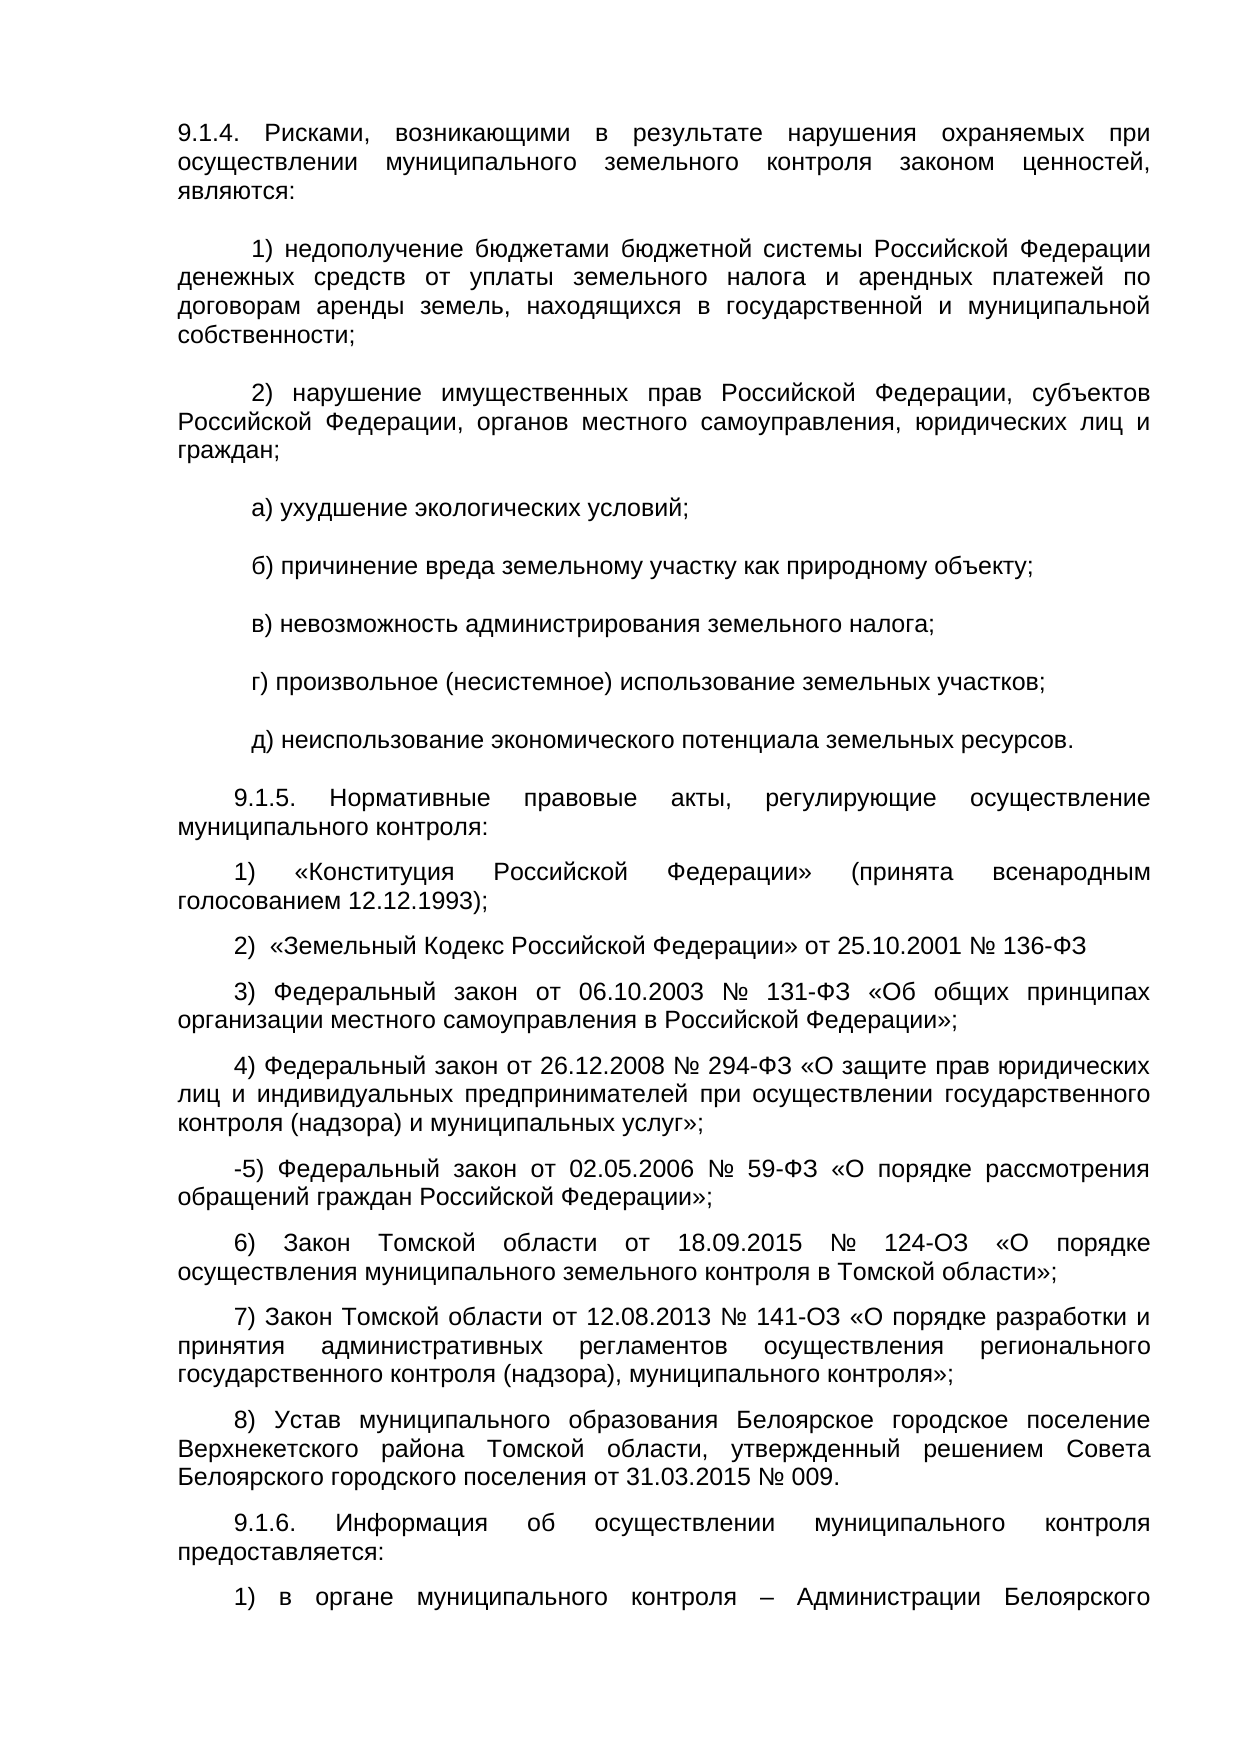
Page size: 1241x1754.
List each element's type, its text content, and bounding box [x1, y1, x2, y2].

text а) ухудшение экологических условий; [177, 493, 1152, 522]
text г) произвольное (несистемное) использование земельных участков; [177, 667, 1152, 696]
text 1) «Конституция Российской Федерации» (принята всенародным голосованием 12.12.1993); [177, 857, 1152, 914]
text в) невозможность администрирования земельного налога; [177, 609, 1152, 638]
text 9.1.6. Информация об осуществлении муниципального контроля предоставляется: [177, 1508, 1152, 1565]
text 2) нарушение имущественных прав Российской Федерации, субъектов Российской Федерации, органов местного самоуправления, юридических лиц и граждан; [177, 378, 1152, 464]
text 6) Закон Томской области от 18.09.2015 № 124-ОЗ «О порядке осуществления муниципального земельного контроля в Томской области»; [177, 1228, 1152, 1285]
text 9.1.4. Рисками, возникающими в результате нарушения охраняемых при осуществлении муниципального земельного контроля законом ценностей, являются: [177, 118, 1152, 204]
text б) причинение вреда земельному участку как природному объекту; [177, 551, 1152, 580]
text 7) Закон Томской области от 12.08.2013 № 141-ОЗ «О порядке разработки и принятия административных регламентов осуществления регионального государственного контроля (надзора), муниципального контроля»; [177, 1302, 1152, 1388]
text 1) недополучение бюджетами бюджетной системы Российской Федерации денежных средств от уплаты земельного налога и арендных платежей по договорам аренды земель, находящихся в государственной и муниципальной собственности; [177, 233, 1152, 348]
text 4) Федеральный закон от 26.12.2008 № 294-ФЗ «О защите прав юридических лиц и индивидуальных предпринимателей при осуществлении государственного контроля (надзора) и муниципальных услуг»; [177, 1051, 1152, 1137]
text 3) Федеральный закон от 06.10.2003 № 131-ФЗ «Об общих принципах организации местного самоуправления в Российской Федерации»; [177, 976, 1152, 1034]
text д) неиспользование экономического потенциала земельных ресурсов. [177, 725, 1152, 753]
text 2) «Земельный Кодекс Российской Федерации» от 25.10.2001 № 136-ФЗ [177, 931, 1152, 960]
text 8) Устав муниципального образования Белоярское городское поселение Верхнекетского района Томской области, утвержденный решением Совета Белоярского городского поселения от 31.03.2015 № 009. [177, 1405, 1152, 1491]
text 9.1.5. Нормативные правовые акты, регулирующие осуществление муниципального контроля: [177, 783, 1152, 840]
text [177, 1582, 1152, 1611]
text -5) Федеральный закон от 02.05.2006 № 59-ФЗ «О порядке рассмотрения обращений граждан Российской Федерации»; [177, 1153, 1152, 1211]
